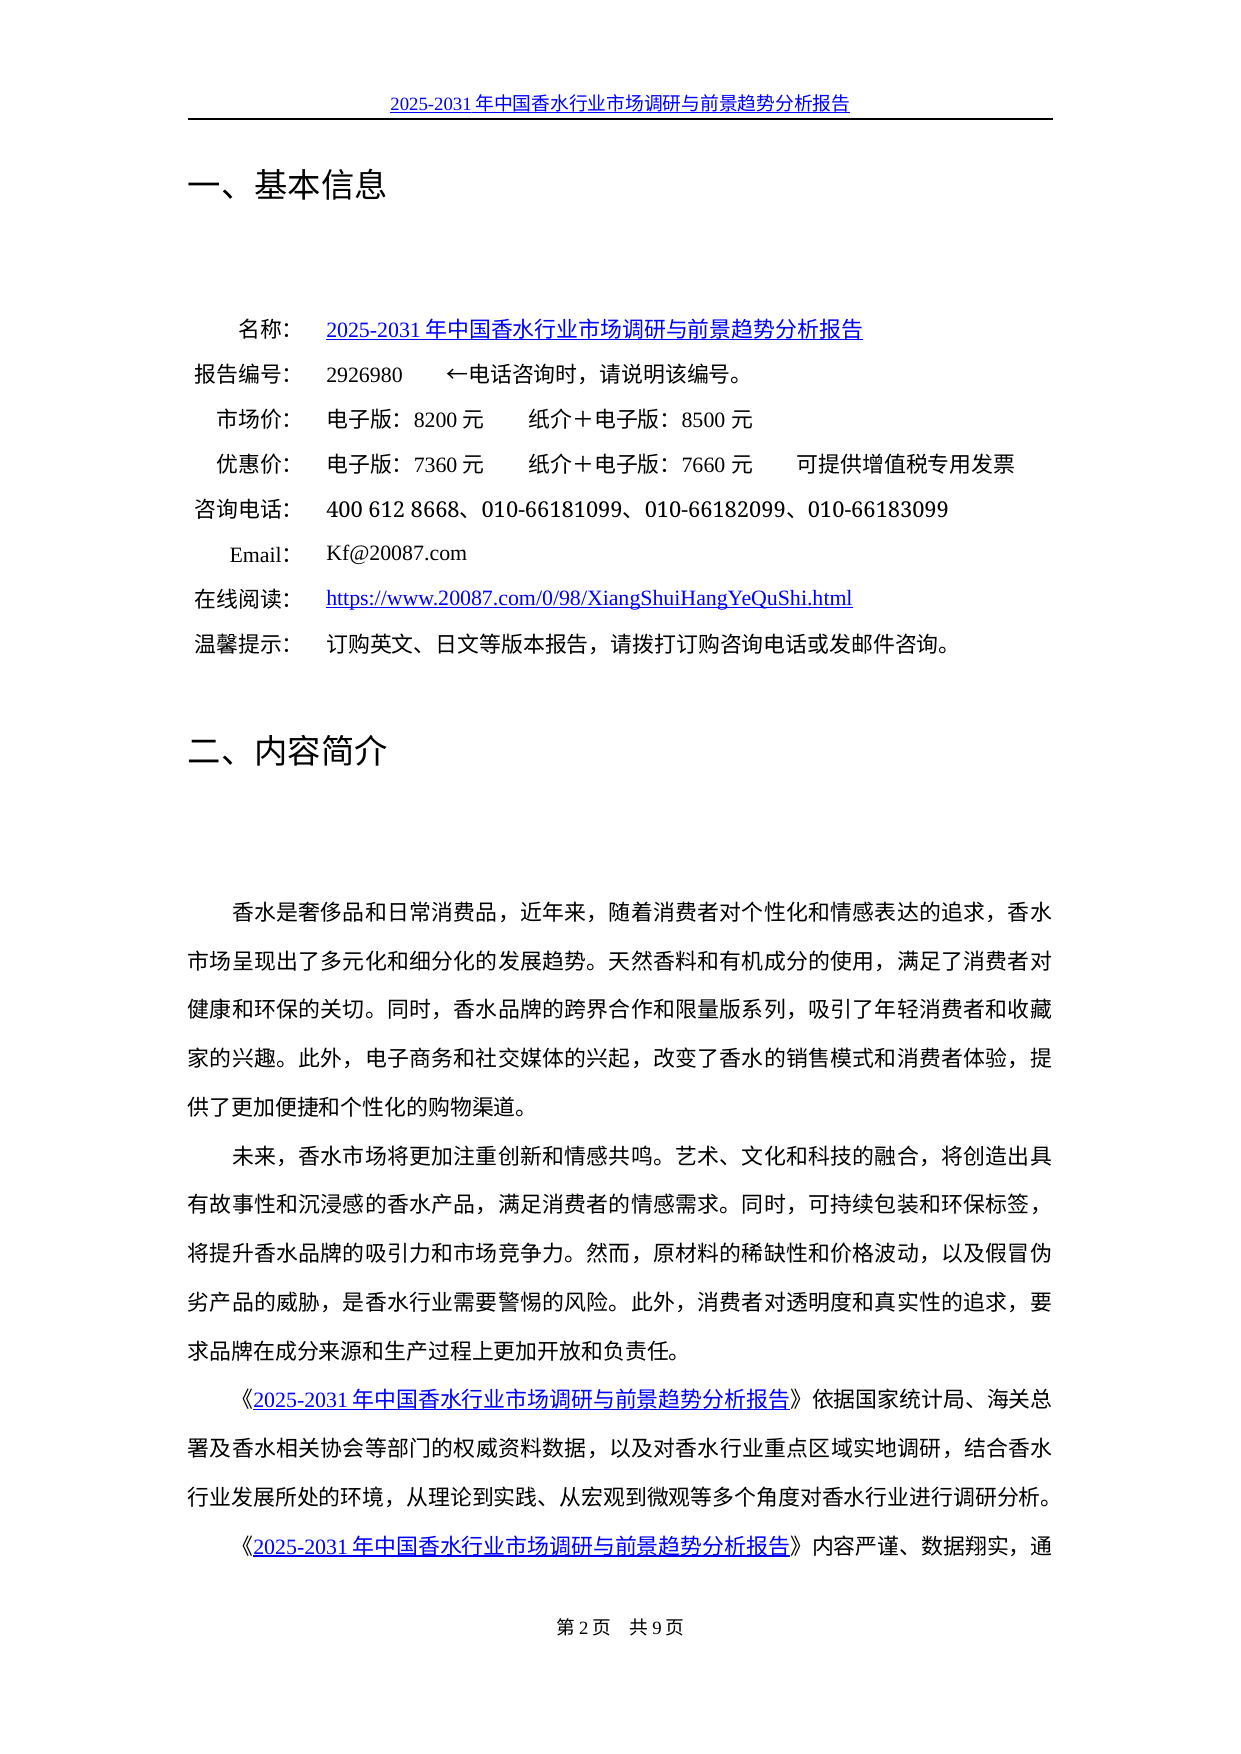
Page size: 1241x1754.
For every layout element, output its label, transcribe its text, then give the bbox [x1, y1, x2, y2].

table_cell 2926980 ←电话咨询时，请说明该编号。 [315, 357, 1073, 402]
table_cell 电子版：8200 元 纸介＋电子版：8500 元 [315, 402, 1073, 447]
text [187, 894, 1053, 1561]
table_cell 报告编号： [167, 357, 315, 402]
table_cell 优惠价： [167, 447, 315, 492]
table_cell 订购英文、日文等版本报告，请拨打订购咨询电话或发邮件咨询。 [315, 627, 1073, 672]
title 二、内容简介 [187, 717, 1053, 782]
table_cell 在线阅读： [167, 582, 315, 627]
table_cell Email： [167, 537, 315, 582]
title 一、基本信息 [187, 150, 1053, 215]
table_cell 温馨提示： [167, 627, 315, 672]
table_cell 市场价： [167, 402, 315, 447]
table_cell 咨询电话： [167, 492, 315, 537]
table_cell [315, 582, 1073, 627]
table_header 2025-2031年中国香水行业市场调研与前景趋势分析报告 [315, 312, 1073, 357]
table_cell 400 612 8668、010-66181099、010-66182099、010-66183099 [315, 492, 1073, 537]
table_header 名称： [167, 312, 315, 357]
table_cell 电子版：7360 元 纸介＋电子版：7660 元 可提供增值税专用发票 [315, 447, 1073, 492]
table_cell Kf@20087.com [315, 537, 1073, 582]
